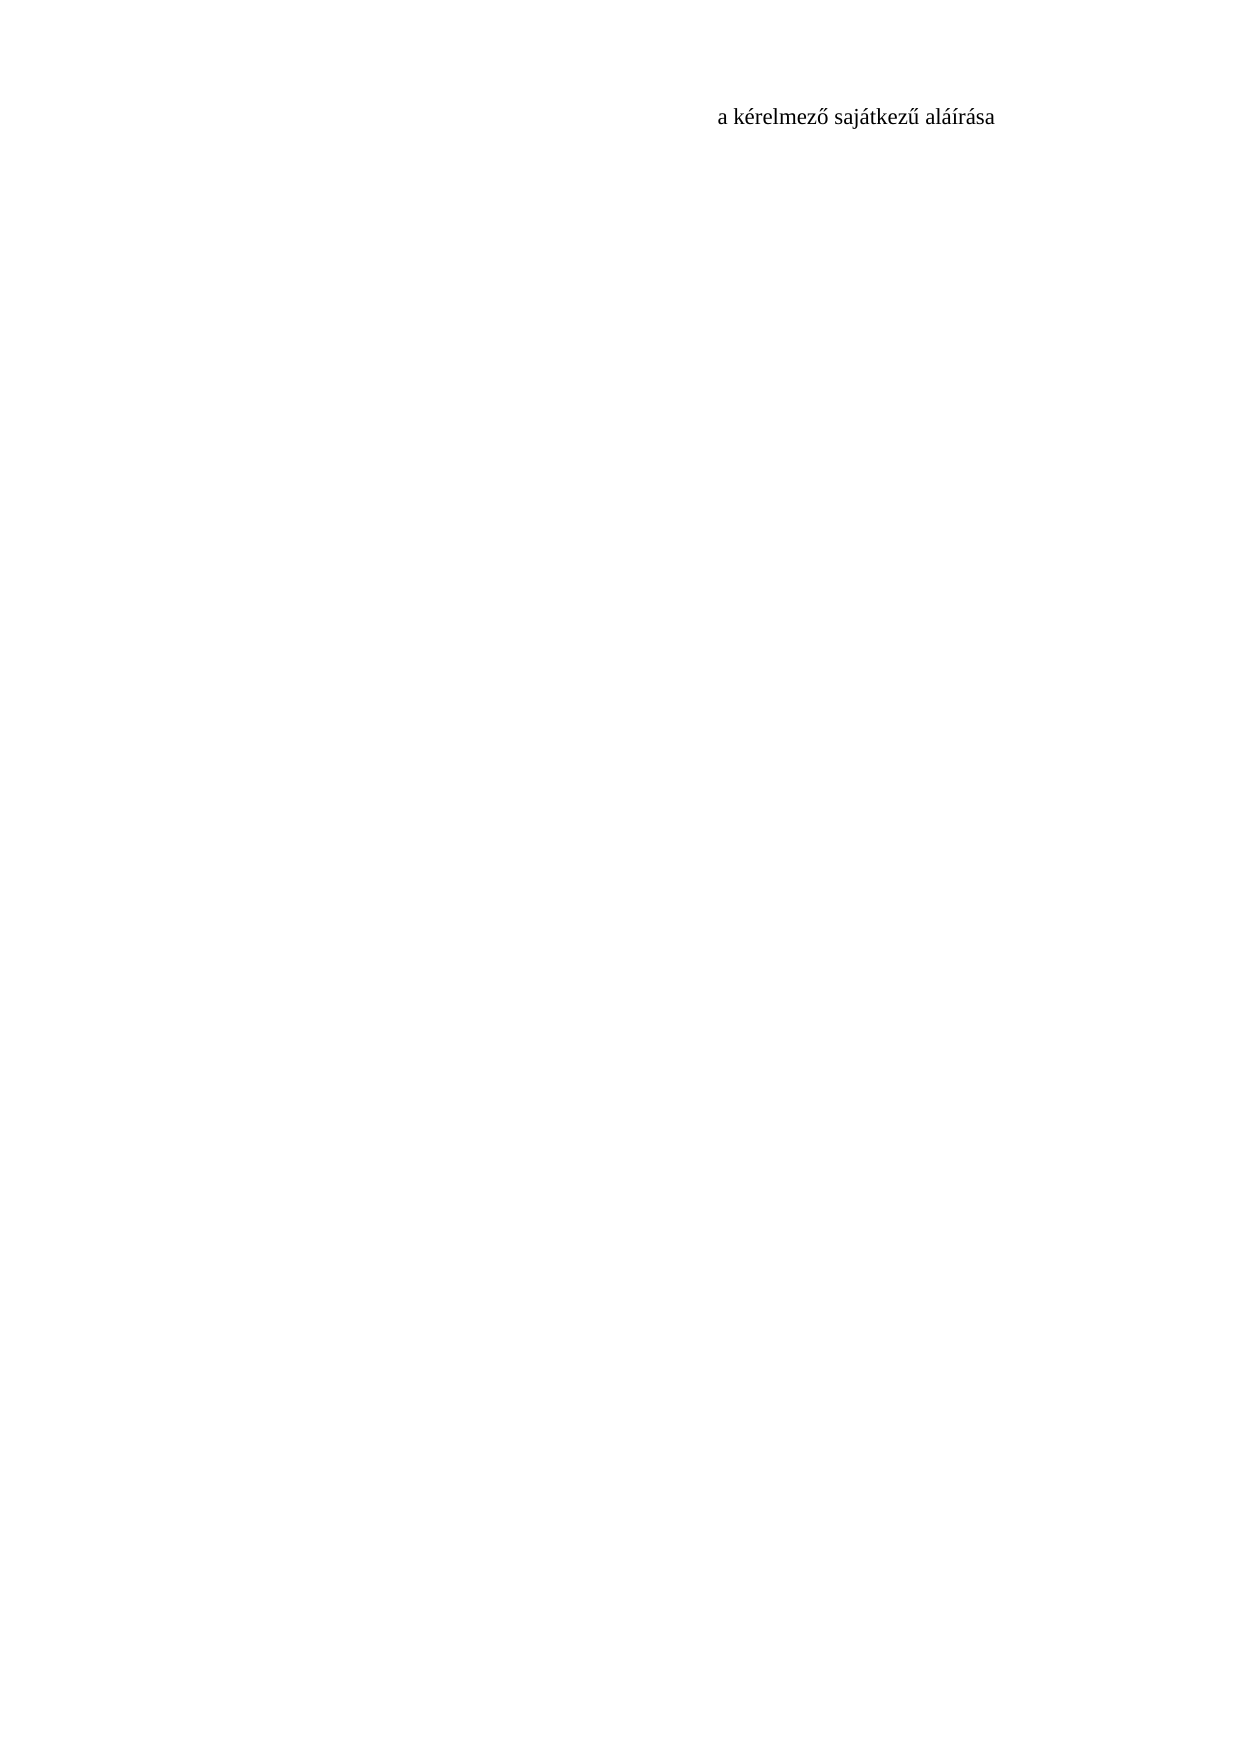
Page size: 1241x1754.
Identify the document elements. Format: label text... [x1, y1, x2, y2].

text a kérelmező sajátkezű aláírása [148, 103, 1092, 130]
